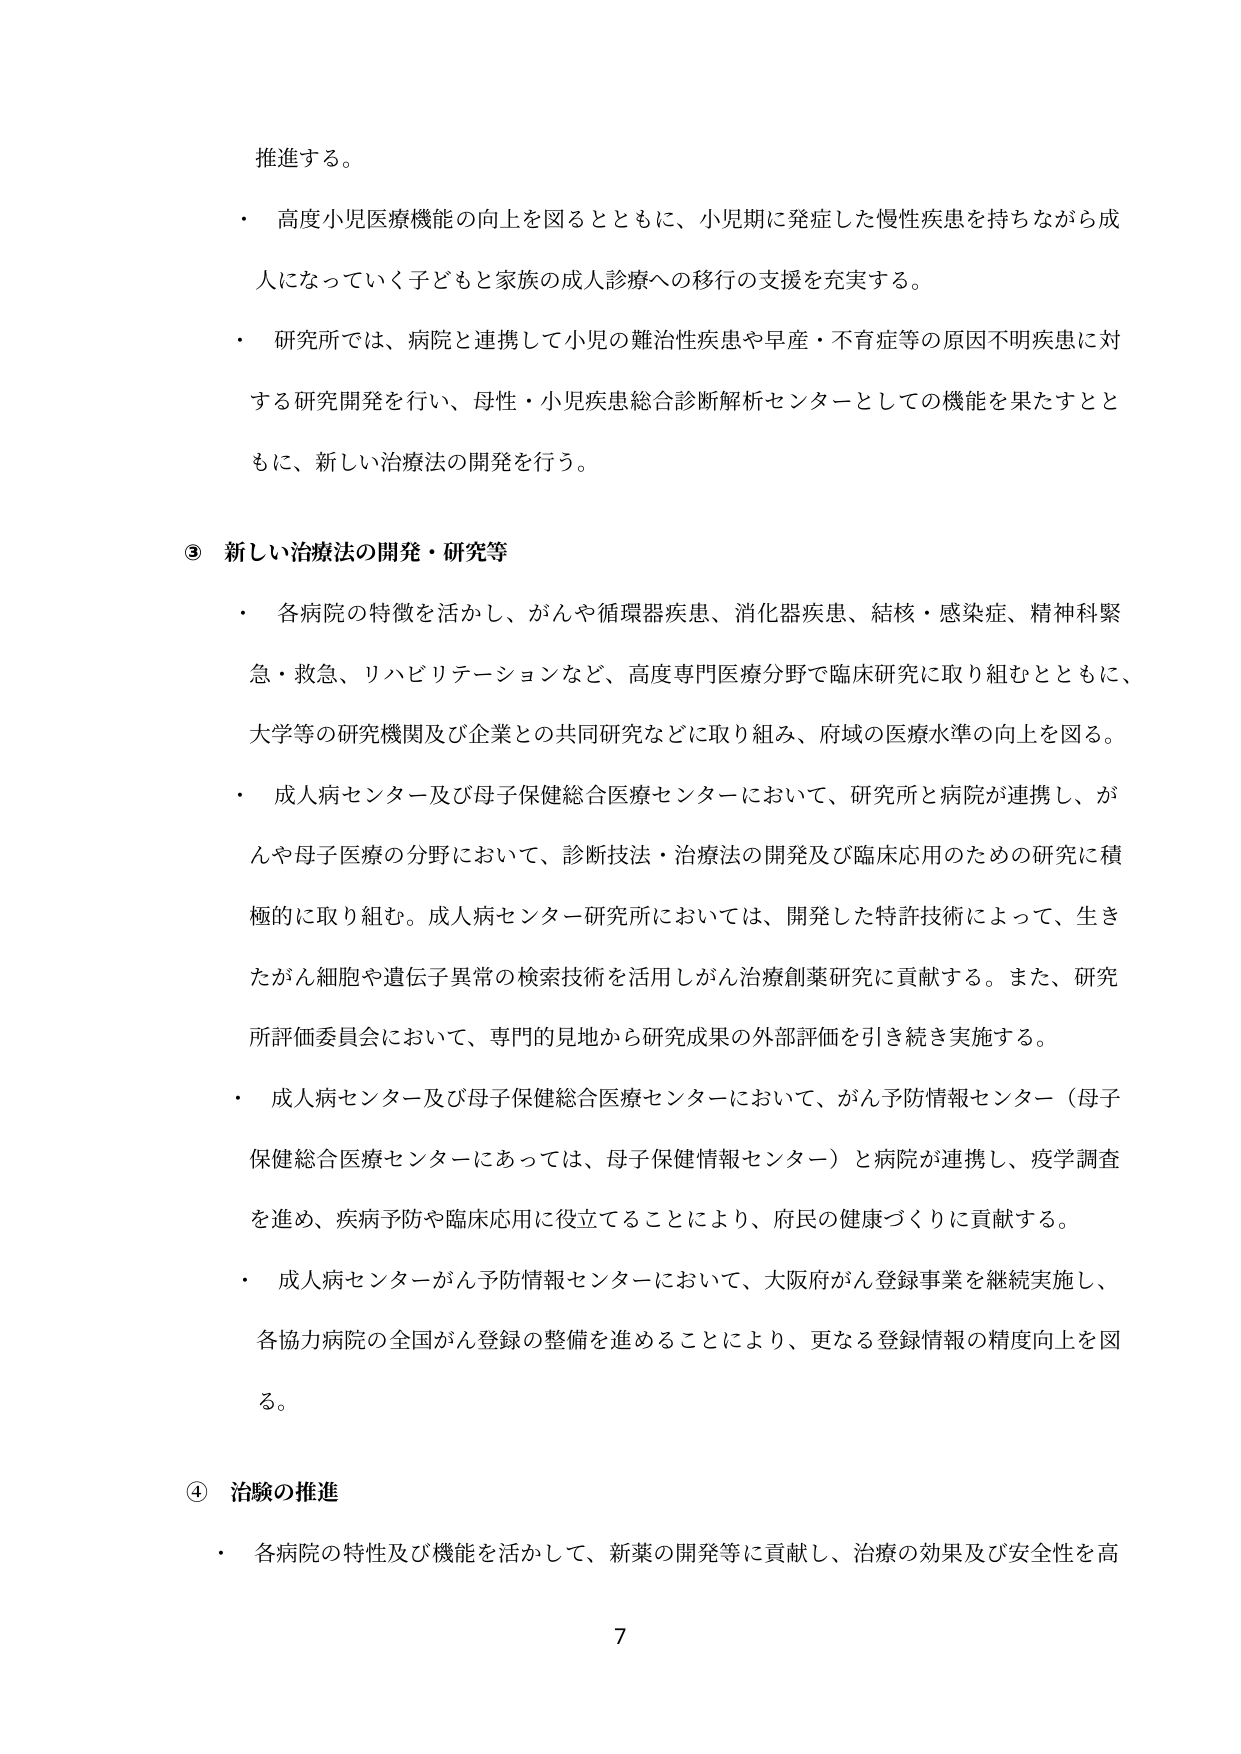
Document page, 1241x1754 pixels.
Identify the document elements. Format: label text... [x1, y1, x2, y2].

text ・ 成人病センター及び母子保健総合医療センターにおいて、研究所と病院が連携し、がんや母子医療の分野において、診断技法・治療法の開発及び臨床応用のための研究に積極的に取り組む。成人病センター研究所においては、開発した特許技術によって、生きたがん細胞や遺伝子異常の検索技術を活用しがん治療創薬研究に貢献する。また、研究所評価委員会において、専門的見地から研究成果の外部評価を引き続き実施する。 [118, 763, 1122, 1067]
text ・ 成人病センター及び母子保健総合医療センターにおいて、がん予防情報センター（母子保健総合医療センターにあっては、母子保健情報センター）と病院が連携し、疫学調査を進め、疾病予防や臨床応用に役立てることにより、府民の健康づくりに貢献する。 [118, 1067, 1122, 1248]
text ・ 研究所では、病院と連携して小児の難治性疾患や早産・不育症等の原因不明疾患に対する研究開発を行い、母性・小児疾患総合診断解析センターとしての機能を果たすとともに、新しい治療法の開発を行う。 [118, 309, 1122, 491]
text ④ 治験の推進 [164, 1461, 1122, 1521]
text ・ 高度小児医療機能の向上を図るとともに、小児期に発症した慢性疾患を持ちながら成人になっていく子どもと家族の成人診療への移行の支援を充実する。 [233, 188, 1122, 309]
text ・ 各病院の特徴を活かし、がんや循環器疾患、消化器疾患、結核・感染症、精神科緊急・救急、リハビリテーションなど、高度専門医療分野で臨床研究に取り組むとともに、大学等の研究機関及び企業との共同研究などに取り組み、府域の医療水準の向上を図る。 [118, 582, 1122, 763]
text ・ 成人病センターがん予防情報センターにおいて、大阪府がん登録事業を継続実施し、各協力病院の全国がん登録の整備を進めることにより、更なる登録情報の精度向上を図る。 [234, 1248, 1122, 1430]
text ③ 新しい治療法の開発・研究等 [118, 521, 1122, 582]
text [210, 1521, 1122, 1582]
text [233, 127, 1122, 188]
